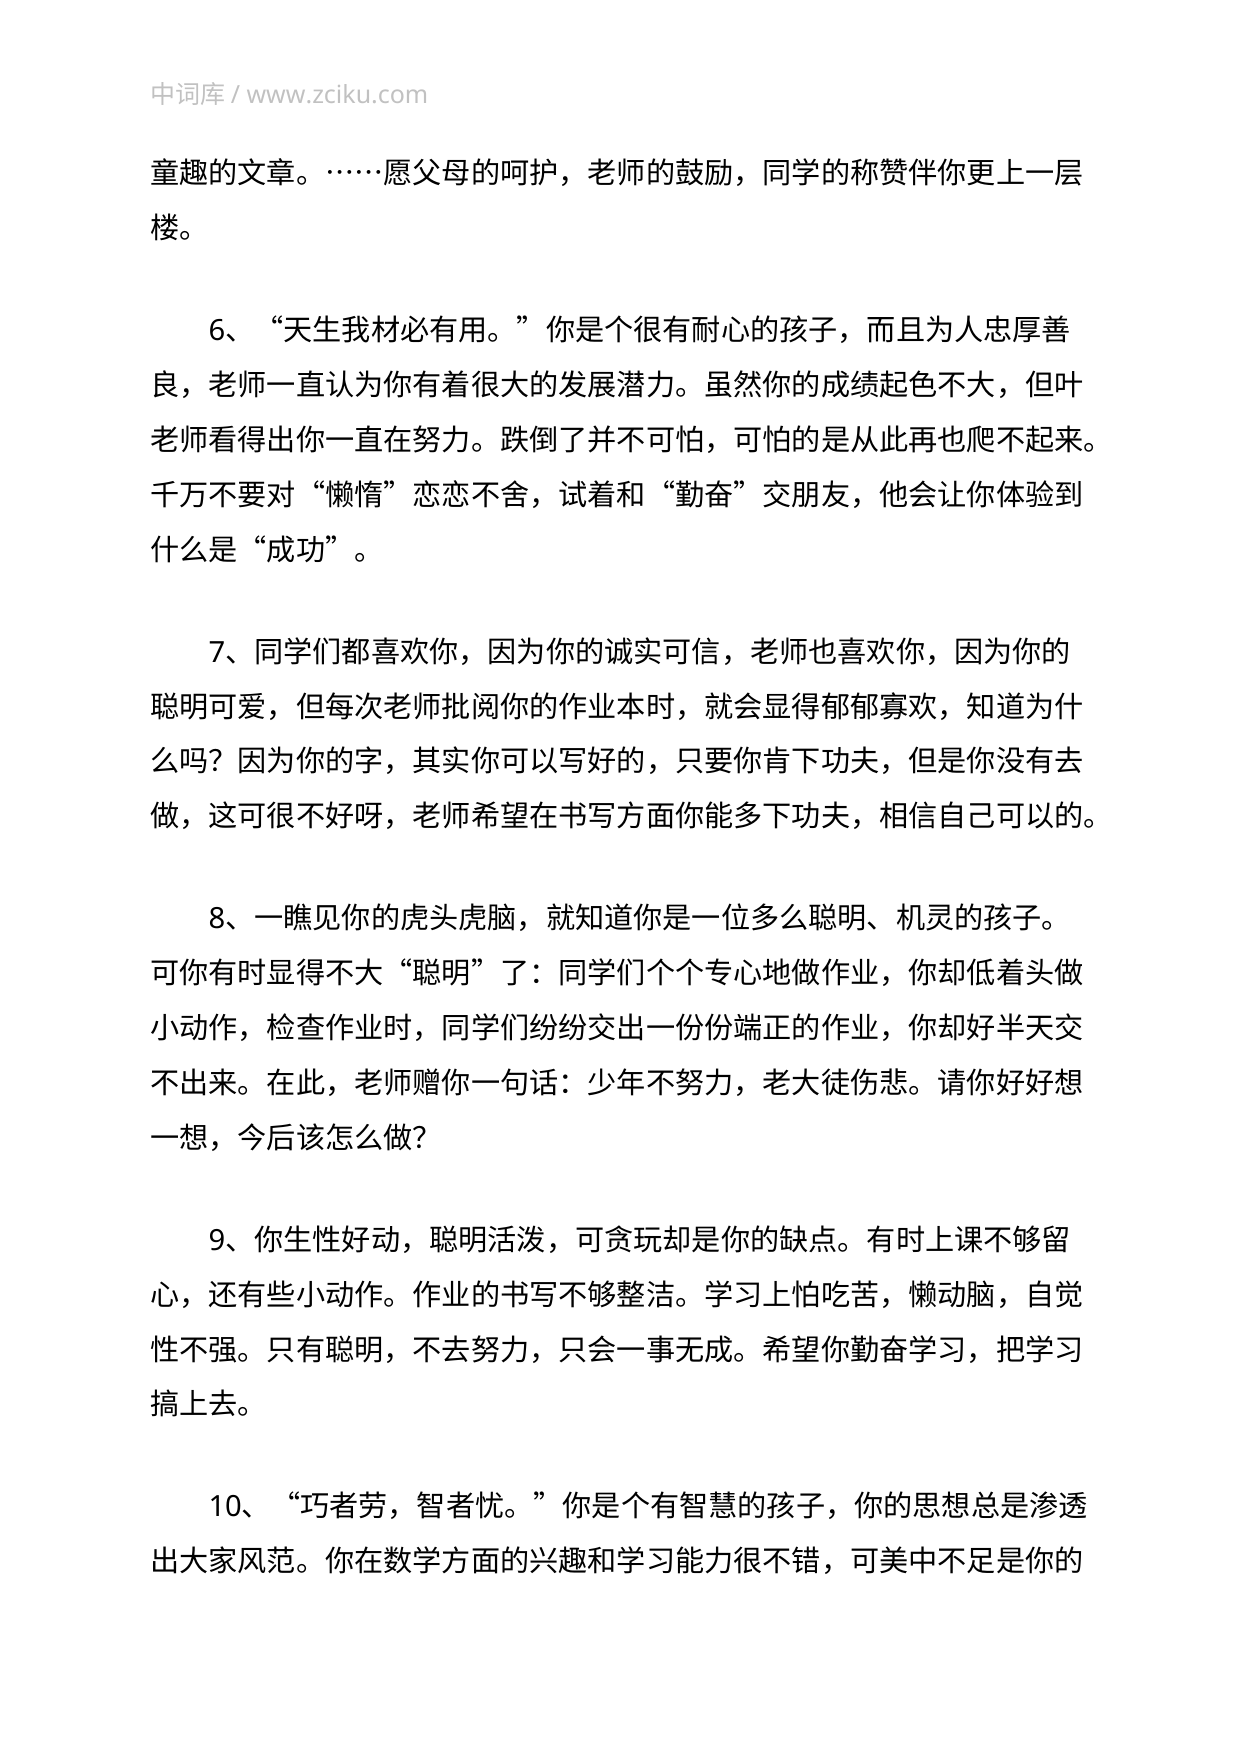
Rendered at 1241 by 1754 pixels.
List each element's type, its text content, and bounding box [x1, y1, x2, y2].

text 7、同学们都喜欢你，因为你的诚实可信，老师也喜欢你，因为你的聪明可爱，但每次老师批阅你的作业本时，就会显得郁郁寡欢，知道为什么吗？因为你的字，其实你可以写好的，只要你肯下功夫，但是你没有去做，这可很不好呀，老师希望在书写方面你能多下功夫，相信自己可以的。 [150, 628, 1090, 835]
text 9、你生性好动，聪明活泼，可贪玩却是你的缺点。有时上课不够留心，还有些小动作。作业的书写不够整洁。学习上怕吃苦，懒动脑，自觉性不强。只有聪明，不去努力，只会一事无成。希望你勤奋学习，把学习搞上去。 [150, 1216, 1090, 1423]
text 6、“天生我材必有用。”你是个很有耐心的孩子，而且为人忠厚善良，老师一直认为你有着很大的发展潜力。虽然你的成绩起色不大，但叶老师看得出你一直在努力。跌倒了并不可怕，可怕的是从此再也爬不起来。千万不要对“懒惰”恋恋不舍，试着和“勤奋”交朋友，他会让你体验到什么是“成功”。 [150, 307, 1090, 569]
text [150, 150, 1090, 247]
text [150, 1483, 1090, 1580]
text 8、一瞧见你的虎头虎脑，就知道你是一位多么聪明、机灵的孩子。可你有时显得不大“聪明”了：同学们个个专心地做作业，你却低着头做小动作，检查作业时，同学们纷纷交出一份份端正的作业，你却好半天交不出来。在此，老师赠你一句话：少年不努力，老大徒伤悲。请你好好想一想，今后该怎么做？ [150, 895, 1090, 1157]
